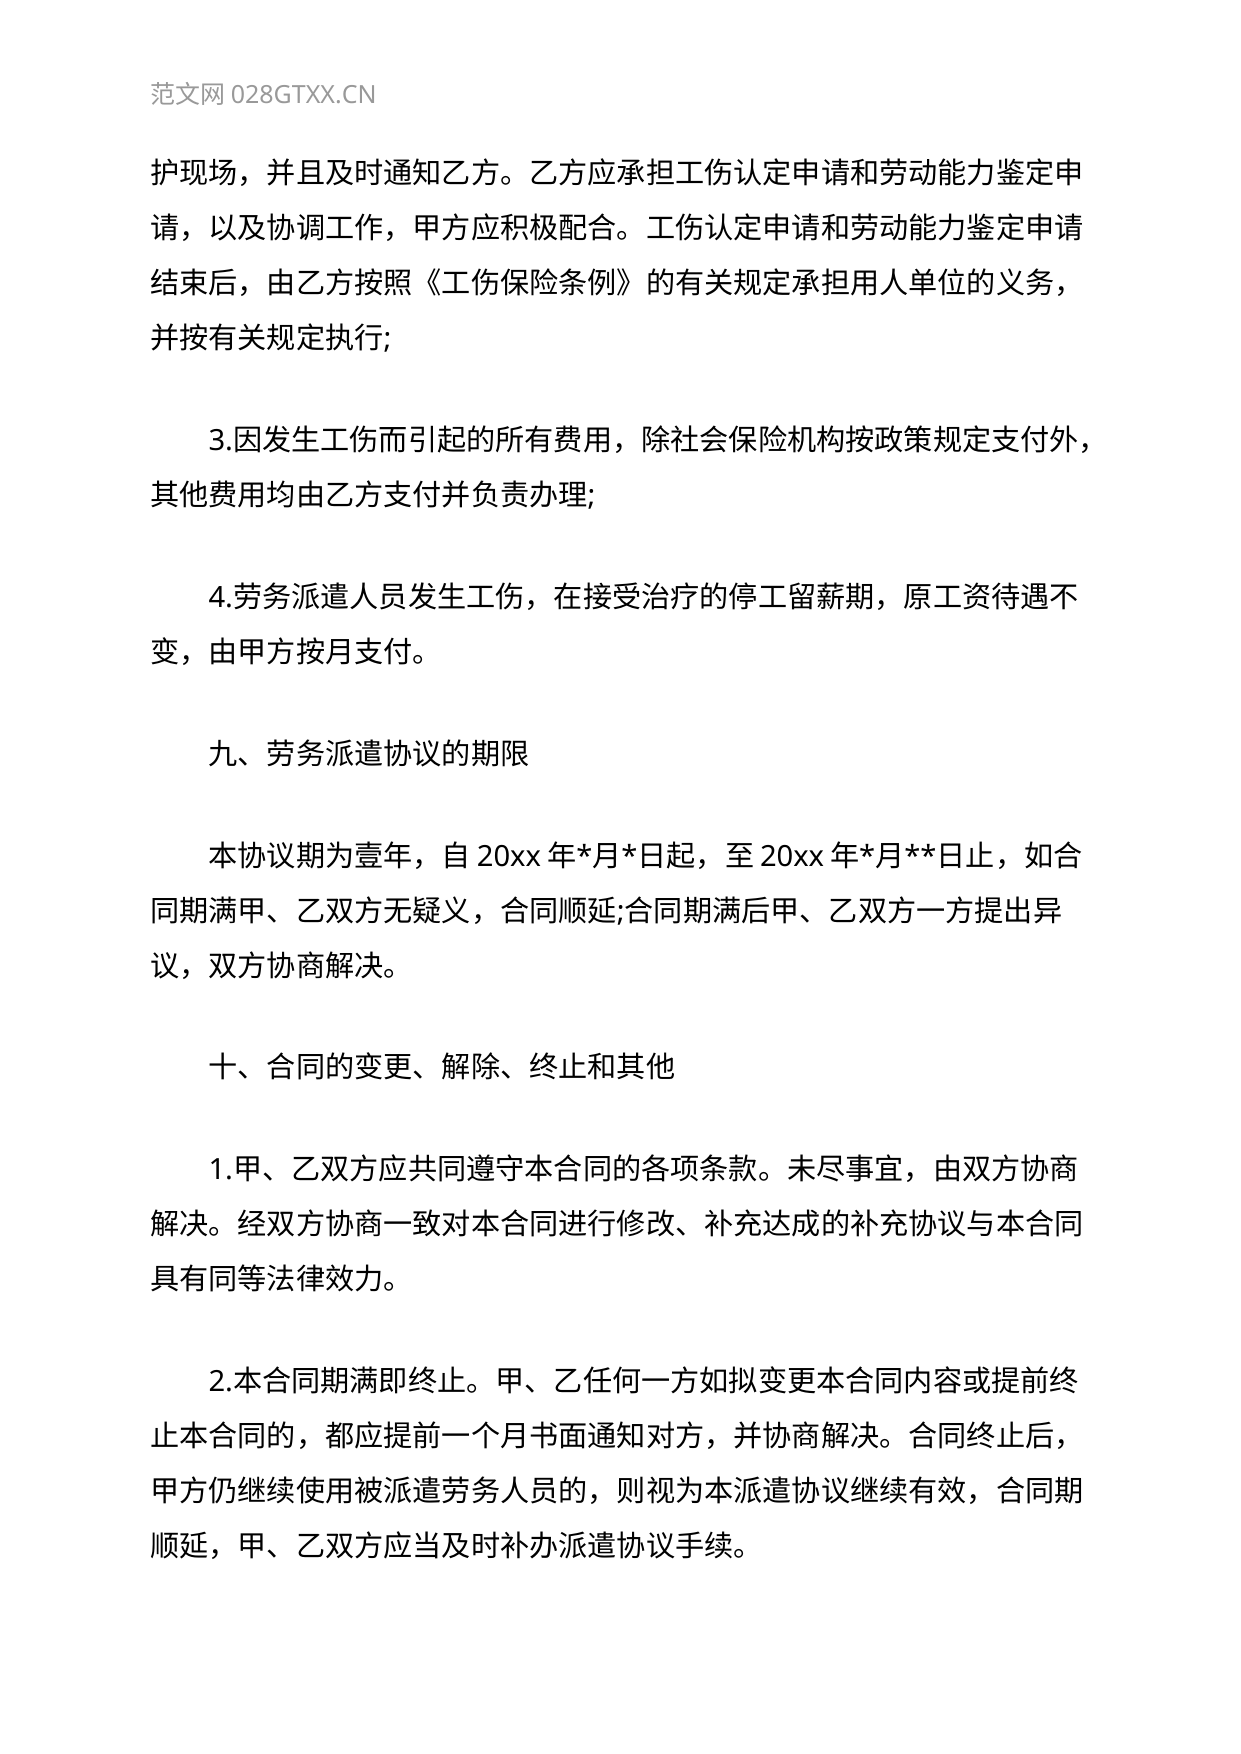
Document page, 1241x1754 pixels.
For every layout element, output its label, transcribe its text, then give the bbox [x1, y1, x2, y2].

text 4.劳务派遣人员发生工伤，在接受治疗的停工留薪期，原工资待遇不变，由甲方按月支付。 [150, 574, 1090, 671]
text 2.本合同期满即终止。甲、乙任何一方如拟变更本合同内容或提前终止本合同的，都应提前一个月书面通知对方，并协商解决。合同终止后，甲方仍继续使用被派遣劳务人员的，则视为本派遣协议继续有效，合同期顺延，甲、乙双方应当及时补办派遣协议手续。 [150, 1357, 1090, 1564]
text 1.甲、乙双方应共同遵守本合同的各项条款。未尽事宜，由双方协商解决。经双方协商一致对本合同进行修改、补充达成的补充协议与本合同具有同等法律效力。 [150, 1146, 1090, 1298]
text 本协议期为壹年，自20xx年*月*日起，至20xx年*月**日止，如合同期满甲、乙双方无疑义，合同顺延;合同期满后甲、乙双方一方提出异议，双方协商解决。 [150, 832, 1090, 984]
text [150, 150, 1090, 357]
text 九、劳务派遣协议的期限 [150, 730, 1090, 773]
text 十、合同的变更、解除、终止和其他 [150, 1044, 1090, 1086]
text 3.因发生工伤而引起的所有费用，除社会保险机构按政策规定支付外，其他费用均由乙方支付并负责办理; [150, 417, 1090, 514]
